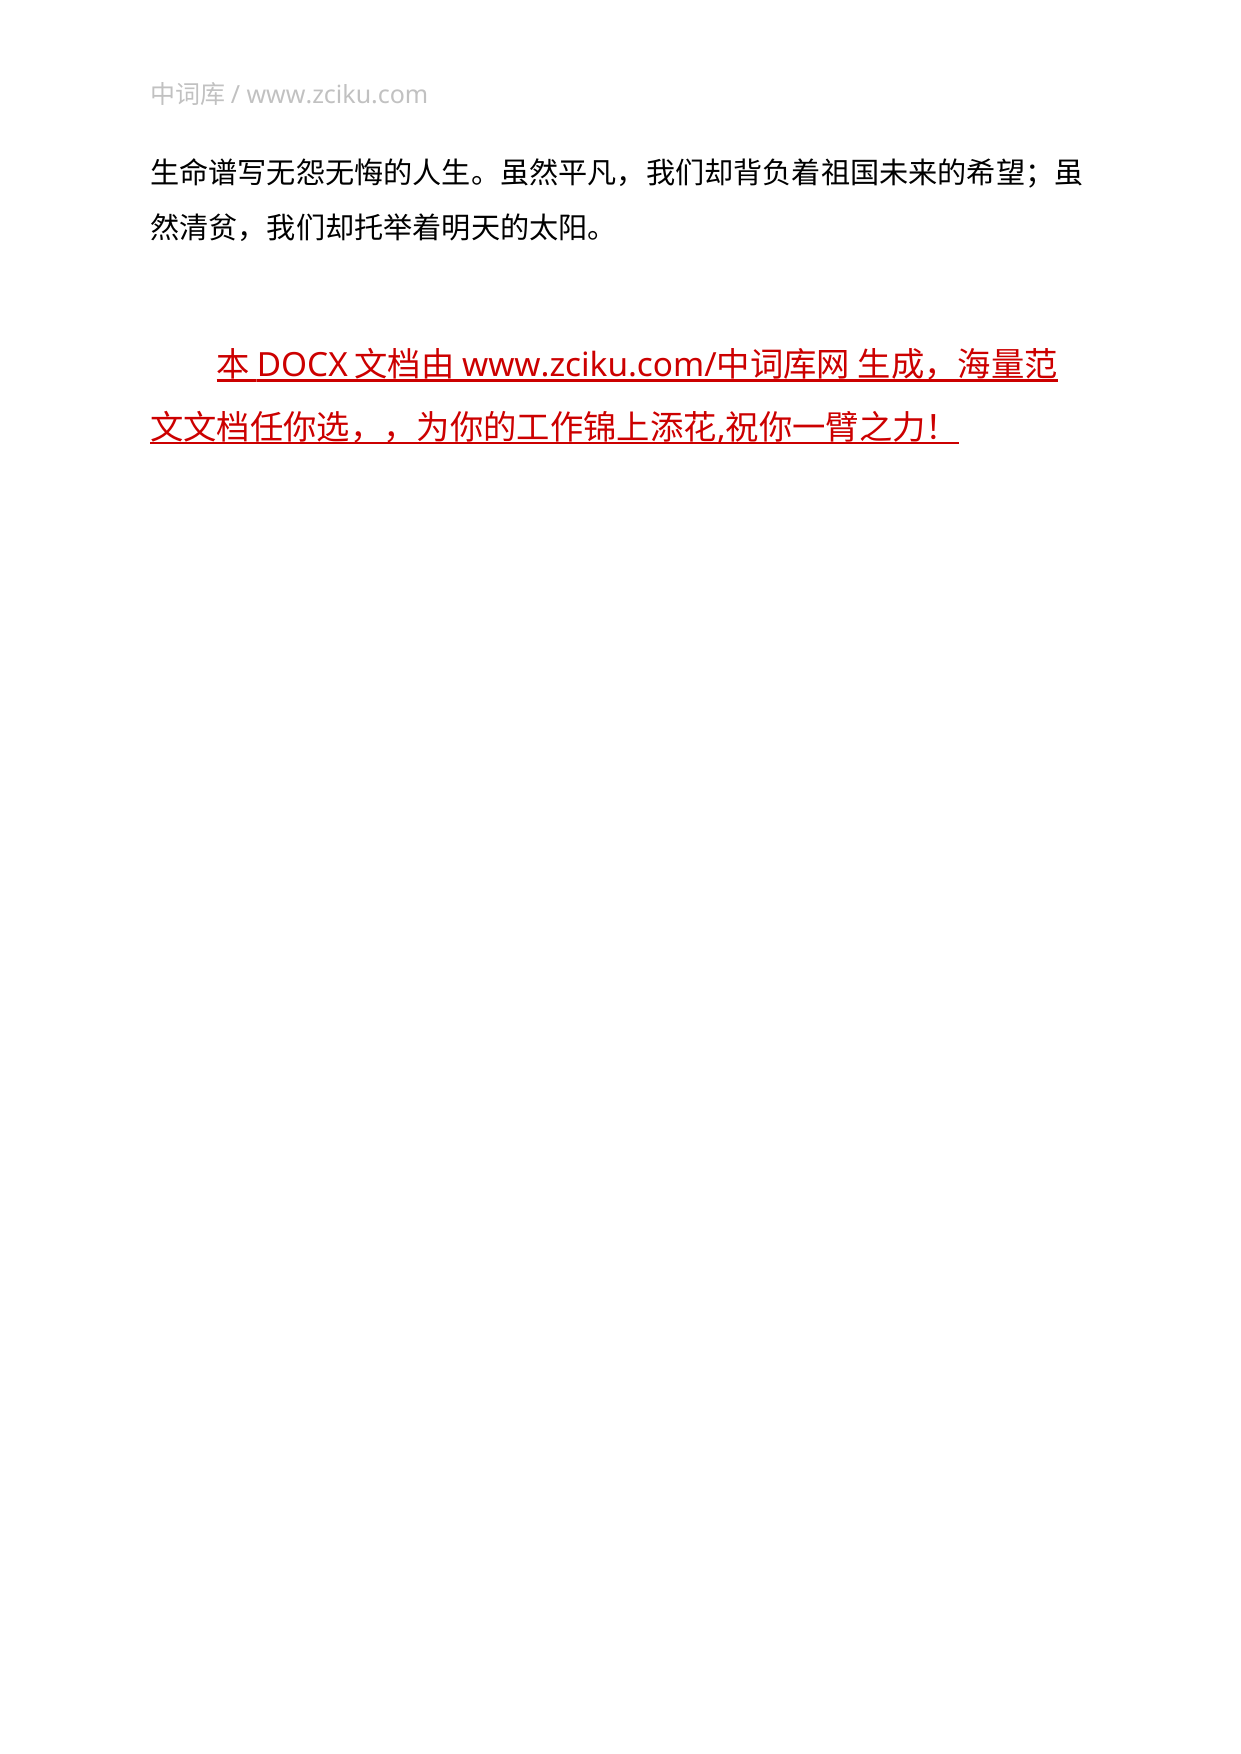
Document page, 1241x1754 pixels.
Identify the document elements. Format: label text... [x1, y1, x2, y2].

text 本DOCX文档由 www.zciku.com/中词库网 生成，海量范文文档任你选，，为你的工作锦上添花,祝你一臂之力！ [150, 338, 1090, 449]
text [150, 150, 1090, 247]
